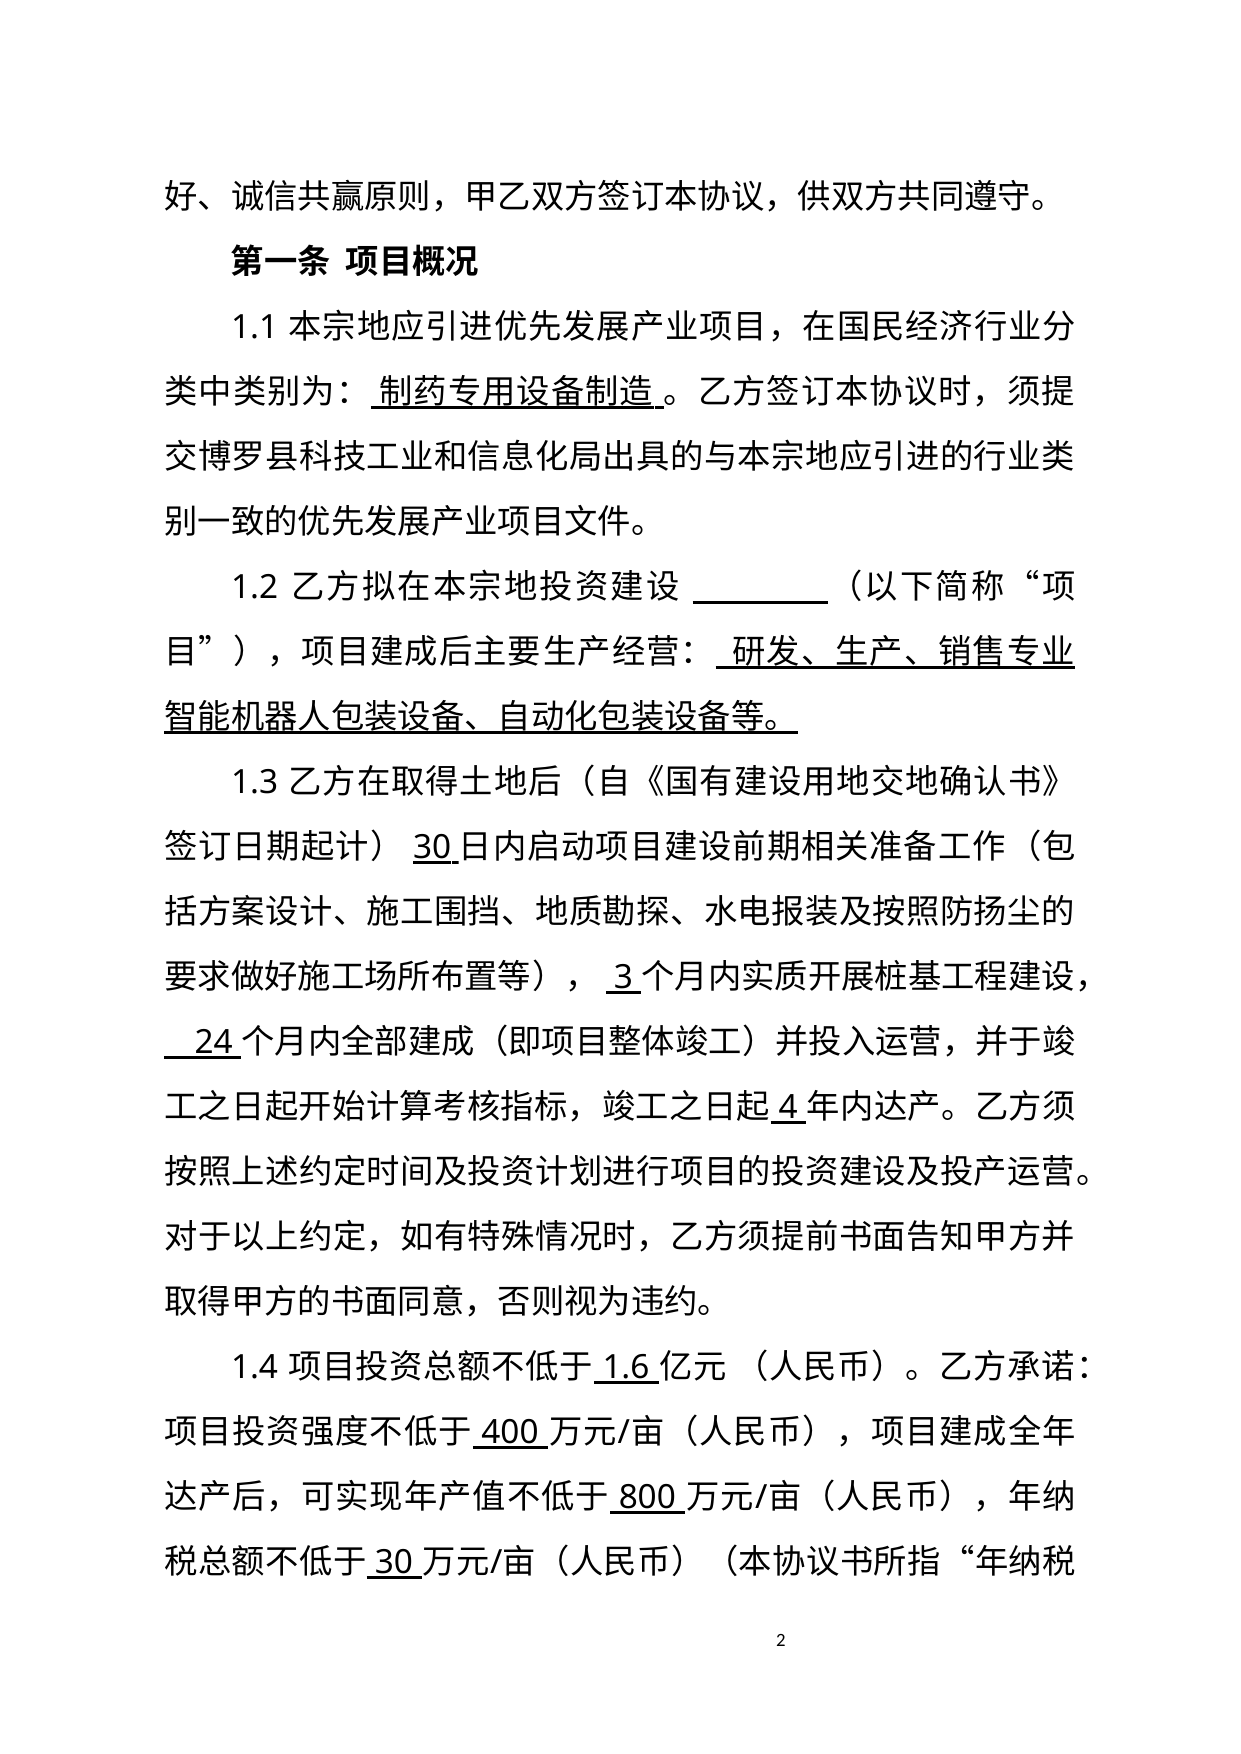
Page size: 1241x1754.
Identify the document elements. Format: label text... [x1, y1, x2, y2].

text 1.1 本宗地应引进优先发展产业项目，在国民经济行业分类中类别为： 制药专用设备制造 。乙方签订本协议时，须提交博罗县科技工业和信息化局出具的与本宗地应引进的行业类别一致的优先发展产业项目文件。 [164, 292, 1076, 552]
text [164, 162, 1076, 227]
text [164, 1332, 1076, 1592]
text 第一条 项目概况 [231, 227, 1076, 292]
text 1.3 乙方在取得土地后（自《国有建设用地交地确认书》签订日期起计） 30日内启动项目建设前期相关准备工作（包括方案设计、施工围挡、地质勘探、水电报装及按照防扬尘的要求做好施工场所布置等）， 3 个月内实质开展桩基工程建设， 24 个月内全部建成（即项目整体竣工）并投入运营，并于竣工之日起开始计算考核指标，竣工之日起 4 年内达产。乙方须按照上述约定时间及投资计划进行项目的投资建设及投产运营。对于以上约定，如有特殊情况时，乙方须提前书面告知甲方并取得甲方的书面同意，否则视为违约。 [164, 747, 1076, 1332]
text 1.2 乙方拟在本宗地投资建设 （以下简称“项目”），项目建成后主要生产经营： 研发、生产、销售专业智能机器人包装设备、自动化包装设备等。 [164, 552, 1076, 747]
